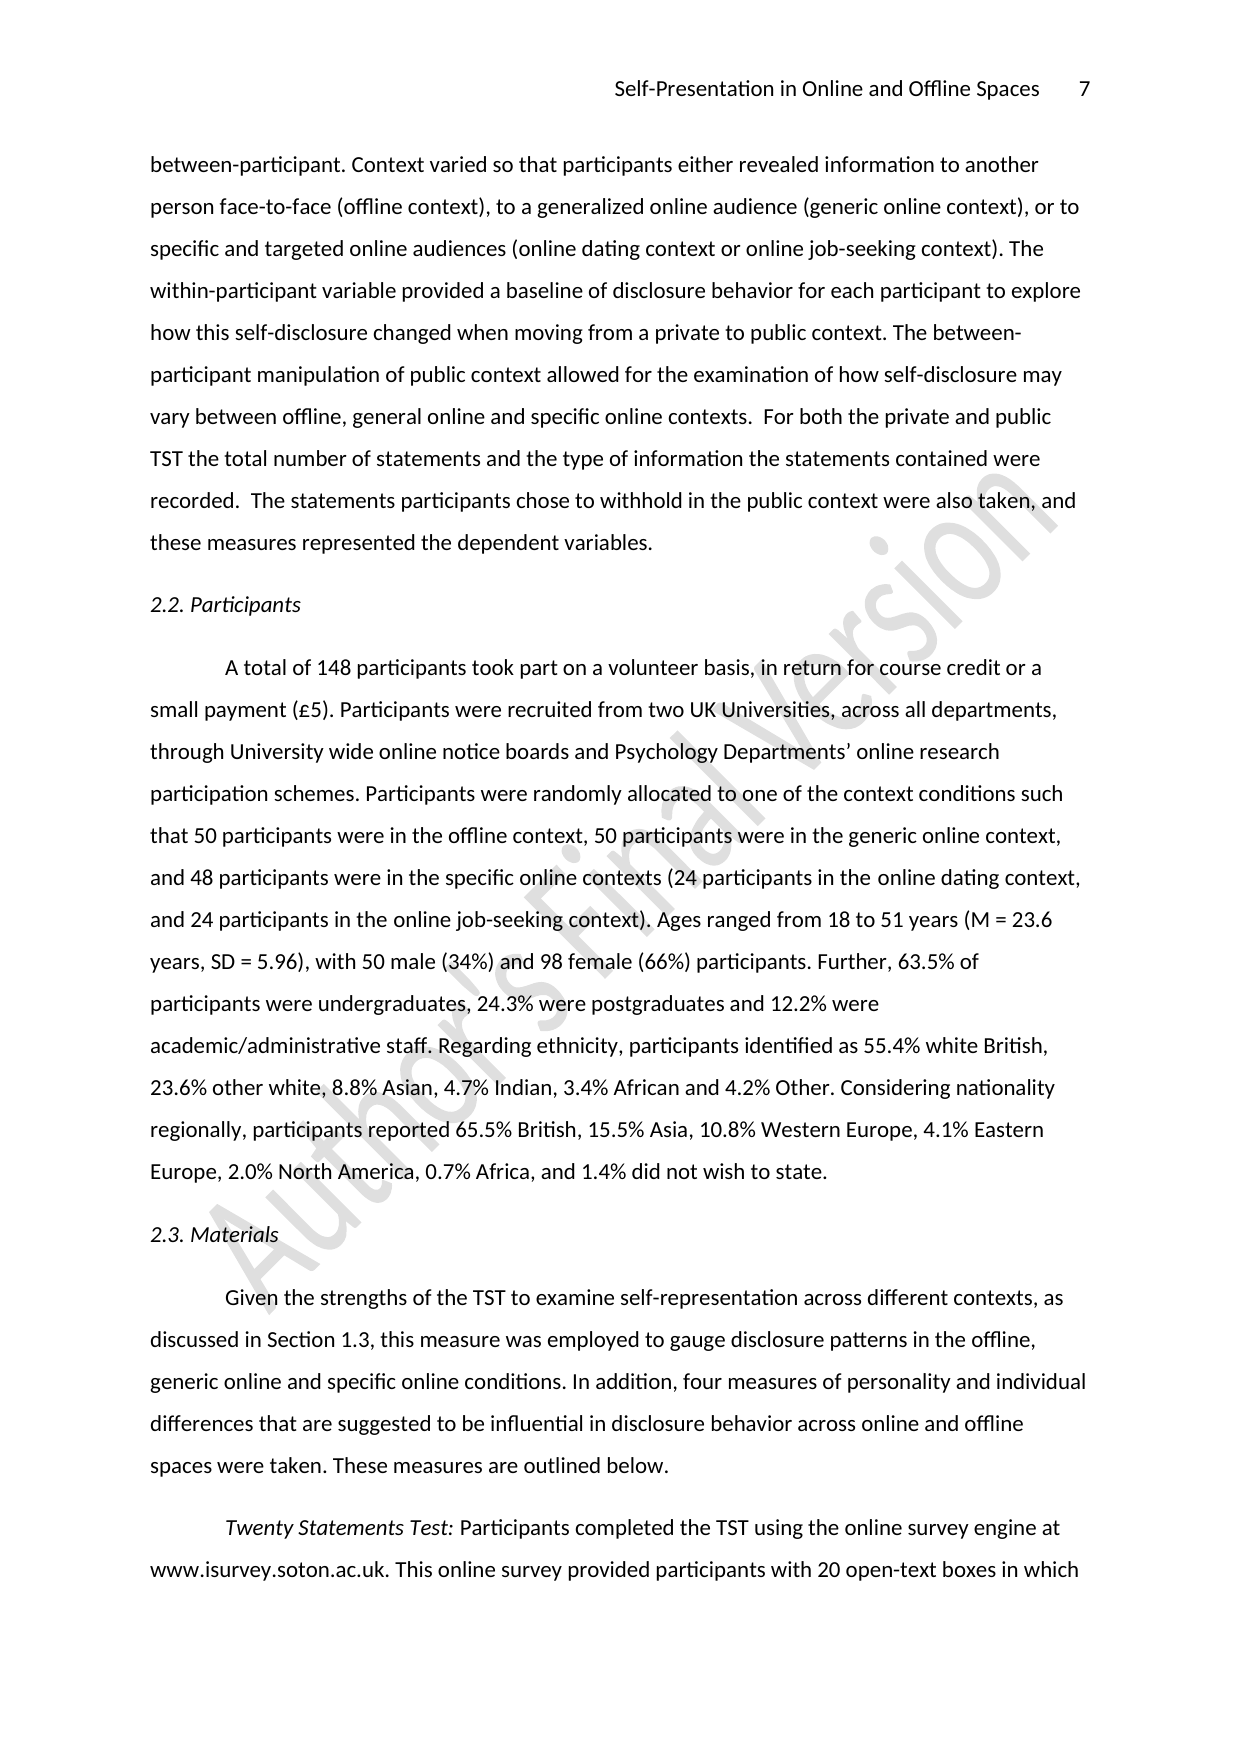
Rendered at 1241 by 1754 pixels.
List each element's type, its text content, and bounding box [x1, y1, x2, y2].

text 2.2. Participants [150, 591, 1090, 619]
text Given the strengths of the TST to examine self-representation across different contexts, as discussed in Section 1.3, this measure was employed to gauge disclosure patterns in the offline, generic online and specific online conditions. In addition, four measures of personality and individual differences that are suggested to be influential in disclosure behavior across online and offline spaces were taken. These measures are outlined below. [150, 1283, 1090, 1479]
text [150, 150, 1090, 556]
text A total of 148 participants took part on a volunteer basis, in return for course credit or a small payment (£5). Participants were recruited from two UK Universities, across all departments, through University wide online notice boards and Psychology Departments’ online research participation schemes. Participants were randomly allocated to one of the context conditions such that 50 participants were in the offline context, 50 participants were in the generic online context, and 48 participants were in the specific online contexts (24 participants in the online dating context, and 24 participants in the online job-seeking context). Ages ranged from 18 to 51 years (M = 23.6 years, SD = 5.96), with 50 male (34%) and 98 female (66%) participants. Further, 63.5% of participants were undergraduates, 24.3% were postgraduates and 12.2% were academic/administrative staff. Regarding ethnicity, participants identified as 55.4% white British, 23.6% other white, 8.8% Asian, 4.7% Indian, 3.4% African and 4.2% Other. Considering nationality regionally, participants reported 65.5% British, 15.5% Asia, 10.8% Western Europe, 4.1% Eastern Europe, 2.0% North America, 0.7% Africa, and 1.4% did not wish to state. [150, 653, 1090, 1185]
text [150, 1513, 1090, 1583]
text 2.3. Materials [150, 1220, 1090, 1248]
